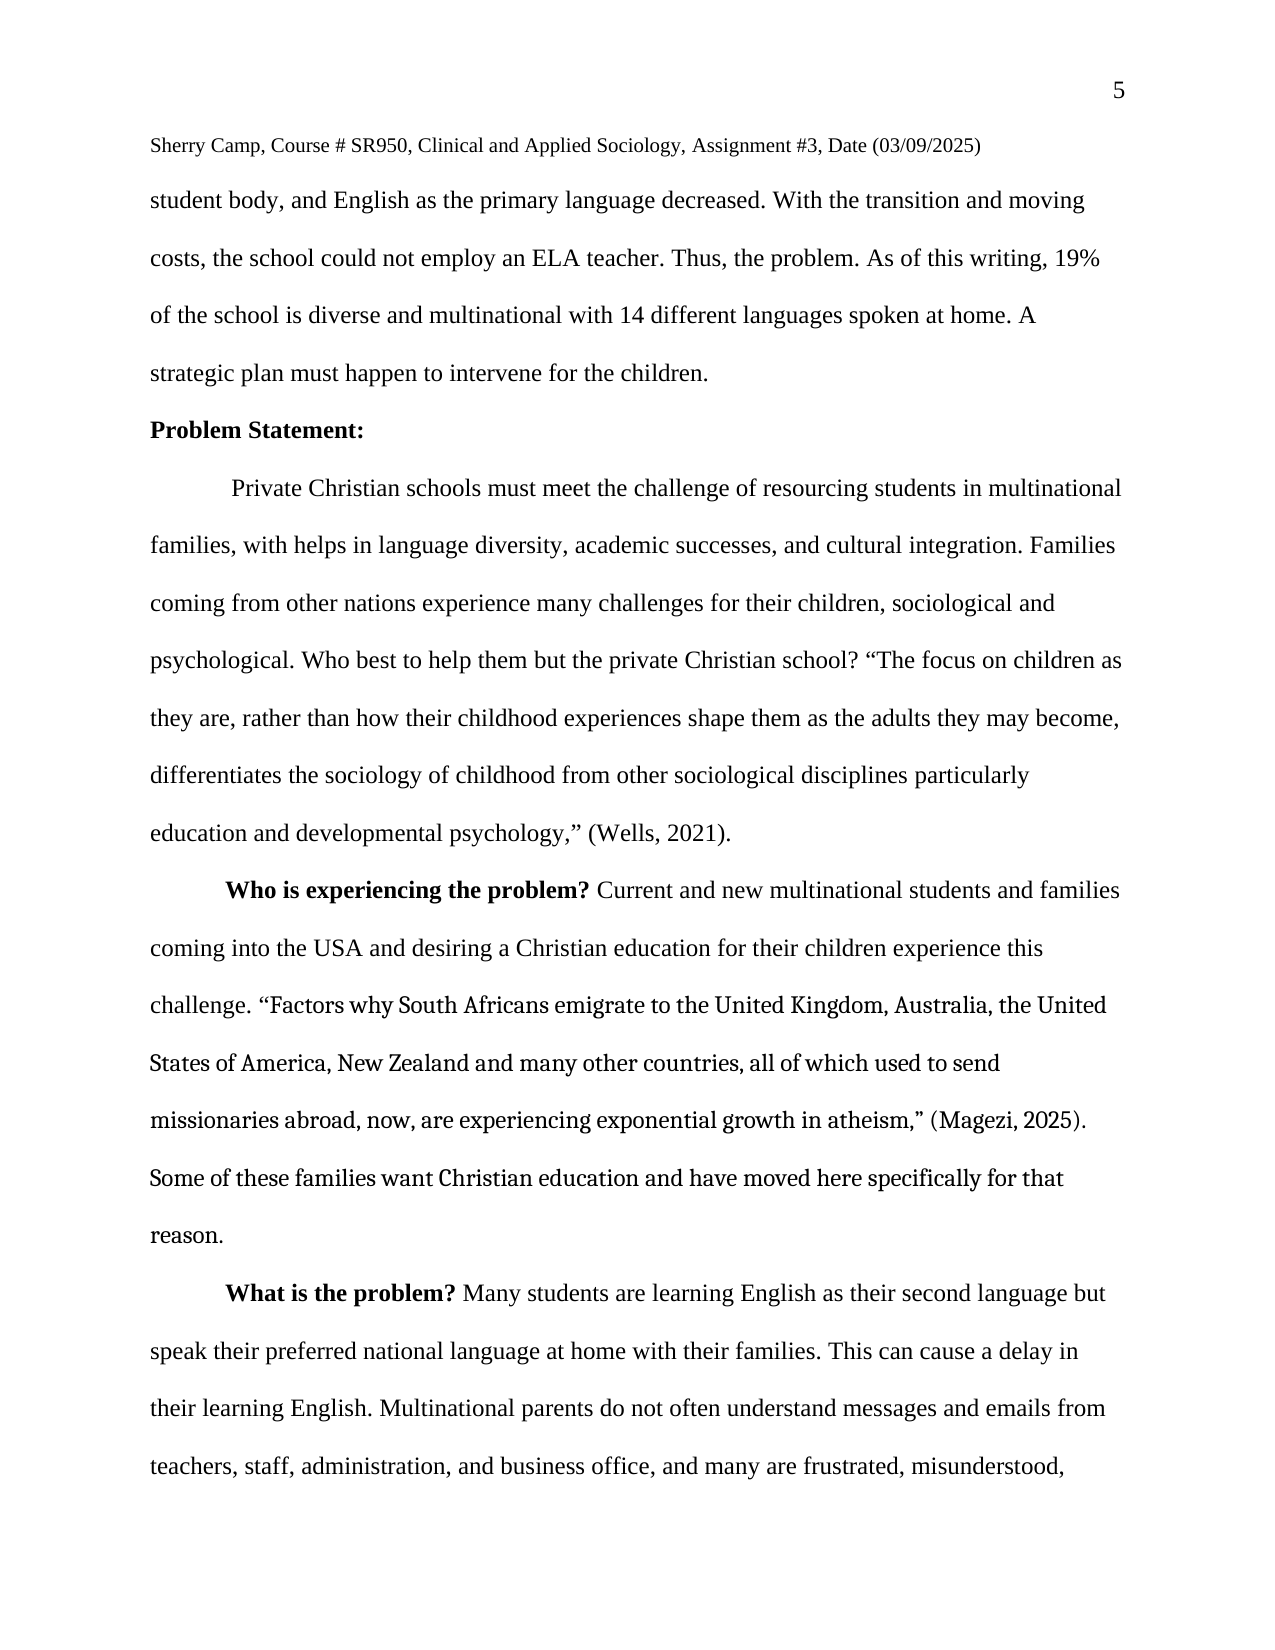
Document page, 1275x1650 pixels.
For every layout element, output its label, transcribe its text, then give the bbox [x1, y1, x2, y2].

text Problem Statement: [150, 415, 1125, 444]
text Who is experiencing the problem? Current and new multinational students and families coming into the USA and desiring a Christian education for their children experience this challenge. “Factors why South Africans emigrate to the United Kingdom, Australia, the United States of America, New Zealand and many other countries, all of which used to send missionaries abroad, now, are experiencing exponential growth in atheism,” (Magezi, 2025). Some of these families want Christian education and have moved here specifically for that reason. [150, 875, 1125, 1250]
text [150, 185, 1125, 386]
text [150, 1278, 1125, 1480]
text Private Christian schools must meet the challenge of resourcing students in multinational families, with helps in language diversity, academic successes, and cultural integration. Families coming from other nations experience many challenges for their children, sociological and psychological. Who best to help them but the private Christian school? “The focus on children as they are, rather than how their childhood experiences shape them as the adults they may become, differentiates the sociology of childhood from other sociological disciplines particularly education and developmental psychology,” (Wells, 2021). [150, 473, 1125, 846]
